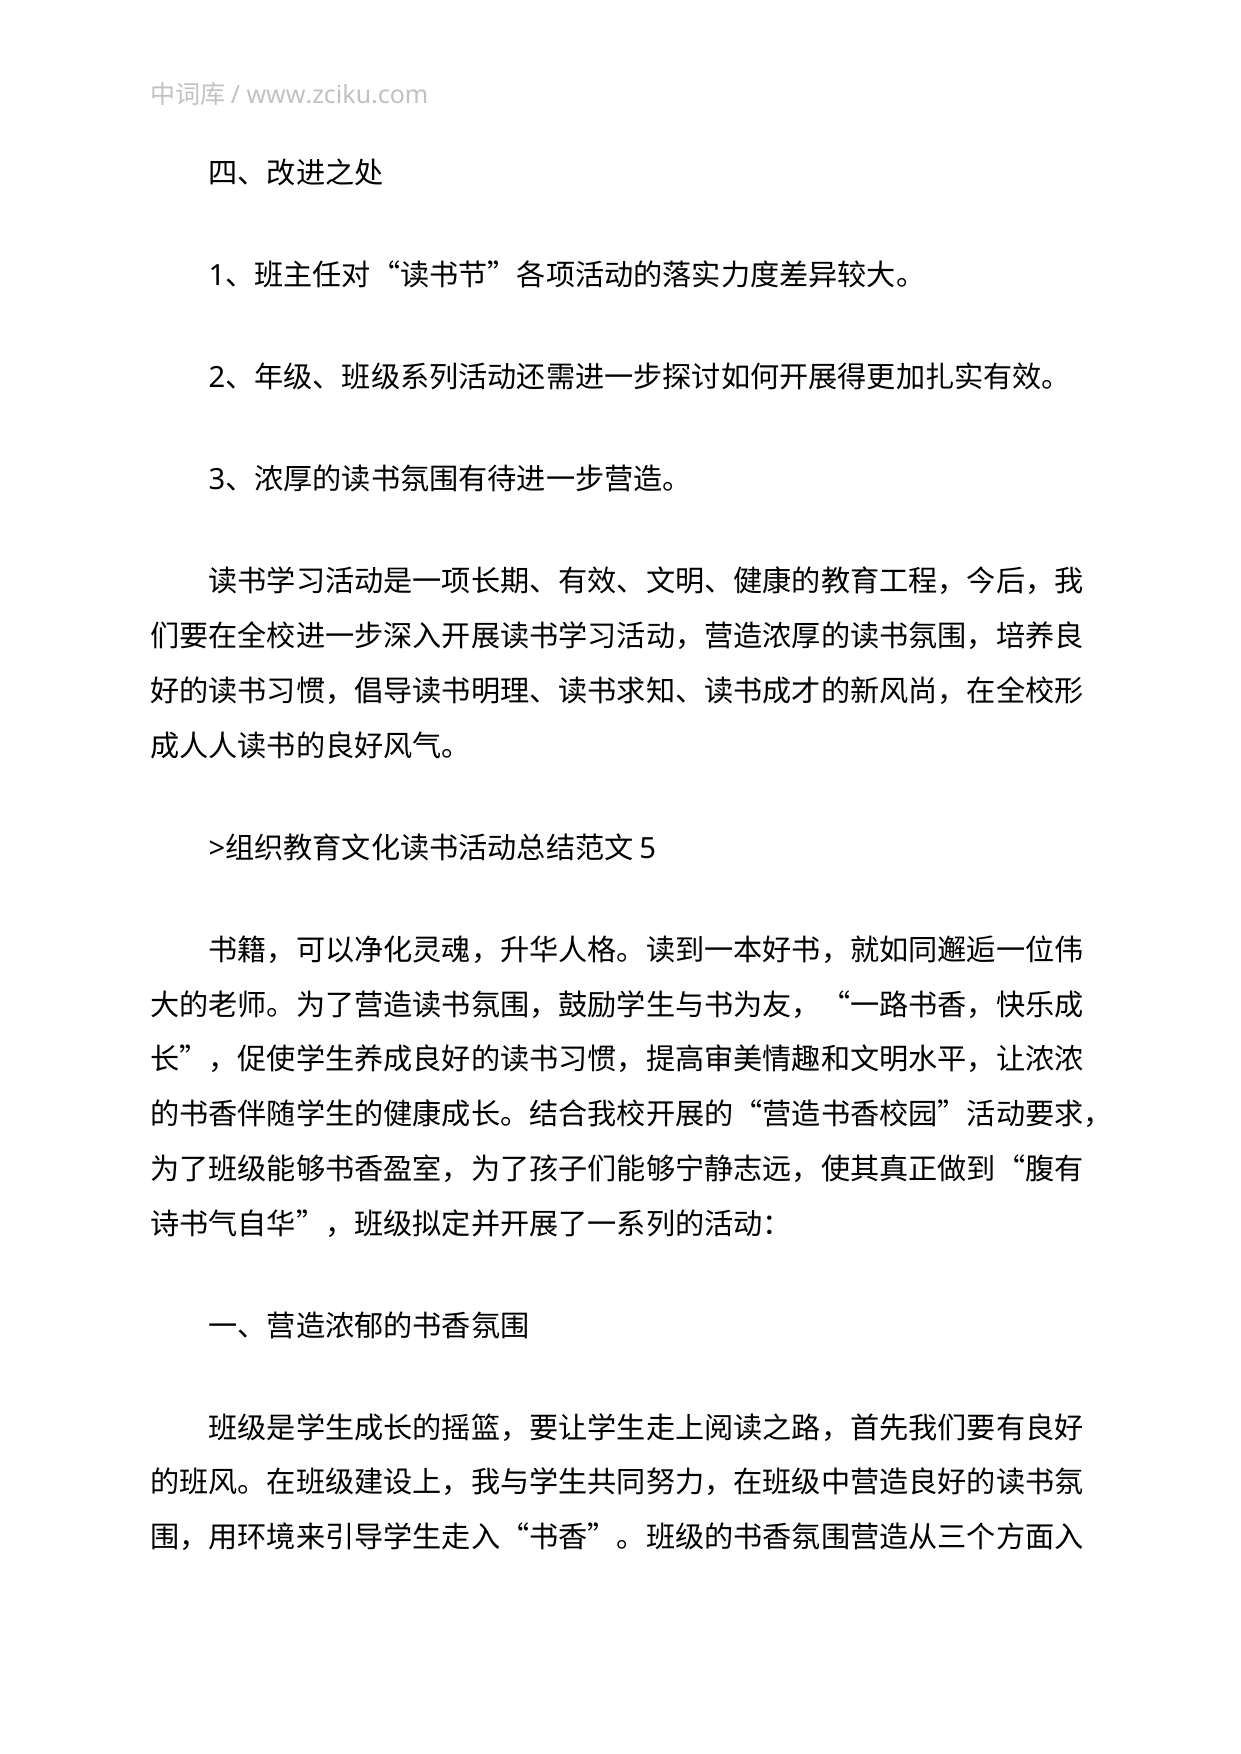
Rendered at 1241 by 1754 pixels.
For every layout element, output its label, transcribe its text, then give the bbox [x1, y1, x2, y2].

text 1、班主任对“读书节”各项活动的落实力度差异较大。 [150, 252, 1090, 294]
text 3、浓厚的读书氛围有待进一步营造。 [150, 456, 1090, 498]
text 一、营造浓郁的书香氛围 [150, 1302, 1090, 1345]
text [150, 1404, 1090, 1556]
text >组织教育文化读书活动总结范文5 [150, 824, 1090, 867]
text 2、年级、班级系列活动还需进一步探讨如何开展得更加扎实有效。 [150, 354, 1090, 396]
text 书籍，可以净化灵魂，升华人格。读到一本好书，就如同邂逅一位伟大的老师。为了营造读书氛围，鼓励学生与书为友，“一路书香，快乐成长”，促使学生养成良好的读书习惯，提高审美情趣和文明水平，让浓浓的书香伴随学生的健康成长。结合我校开展的“营造书香校园”活动要求，为了班级能够书香盈室，为了孩子们能够宁静志远，使其真正做到“腹有诗书气自华”，班级拟定并开展了一系列的活动： [150, 926, 1090, 1243]
text 四、改进之处 [150, 150, 1090, 192]
text 读书学习活动是一项长期、有效、文明、健康的教育工程，今后，我们要在全校进一步深入开展读书学习活动，营造浓厚的读书氛围，培养良好的读书习惯，倡导读书明理、读书求知、读书成才的新风尚，在全校形成人人读书的良好风气。 [150, 558, 1090, 765]
